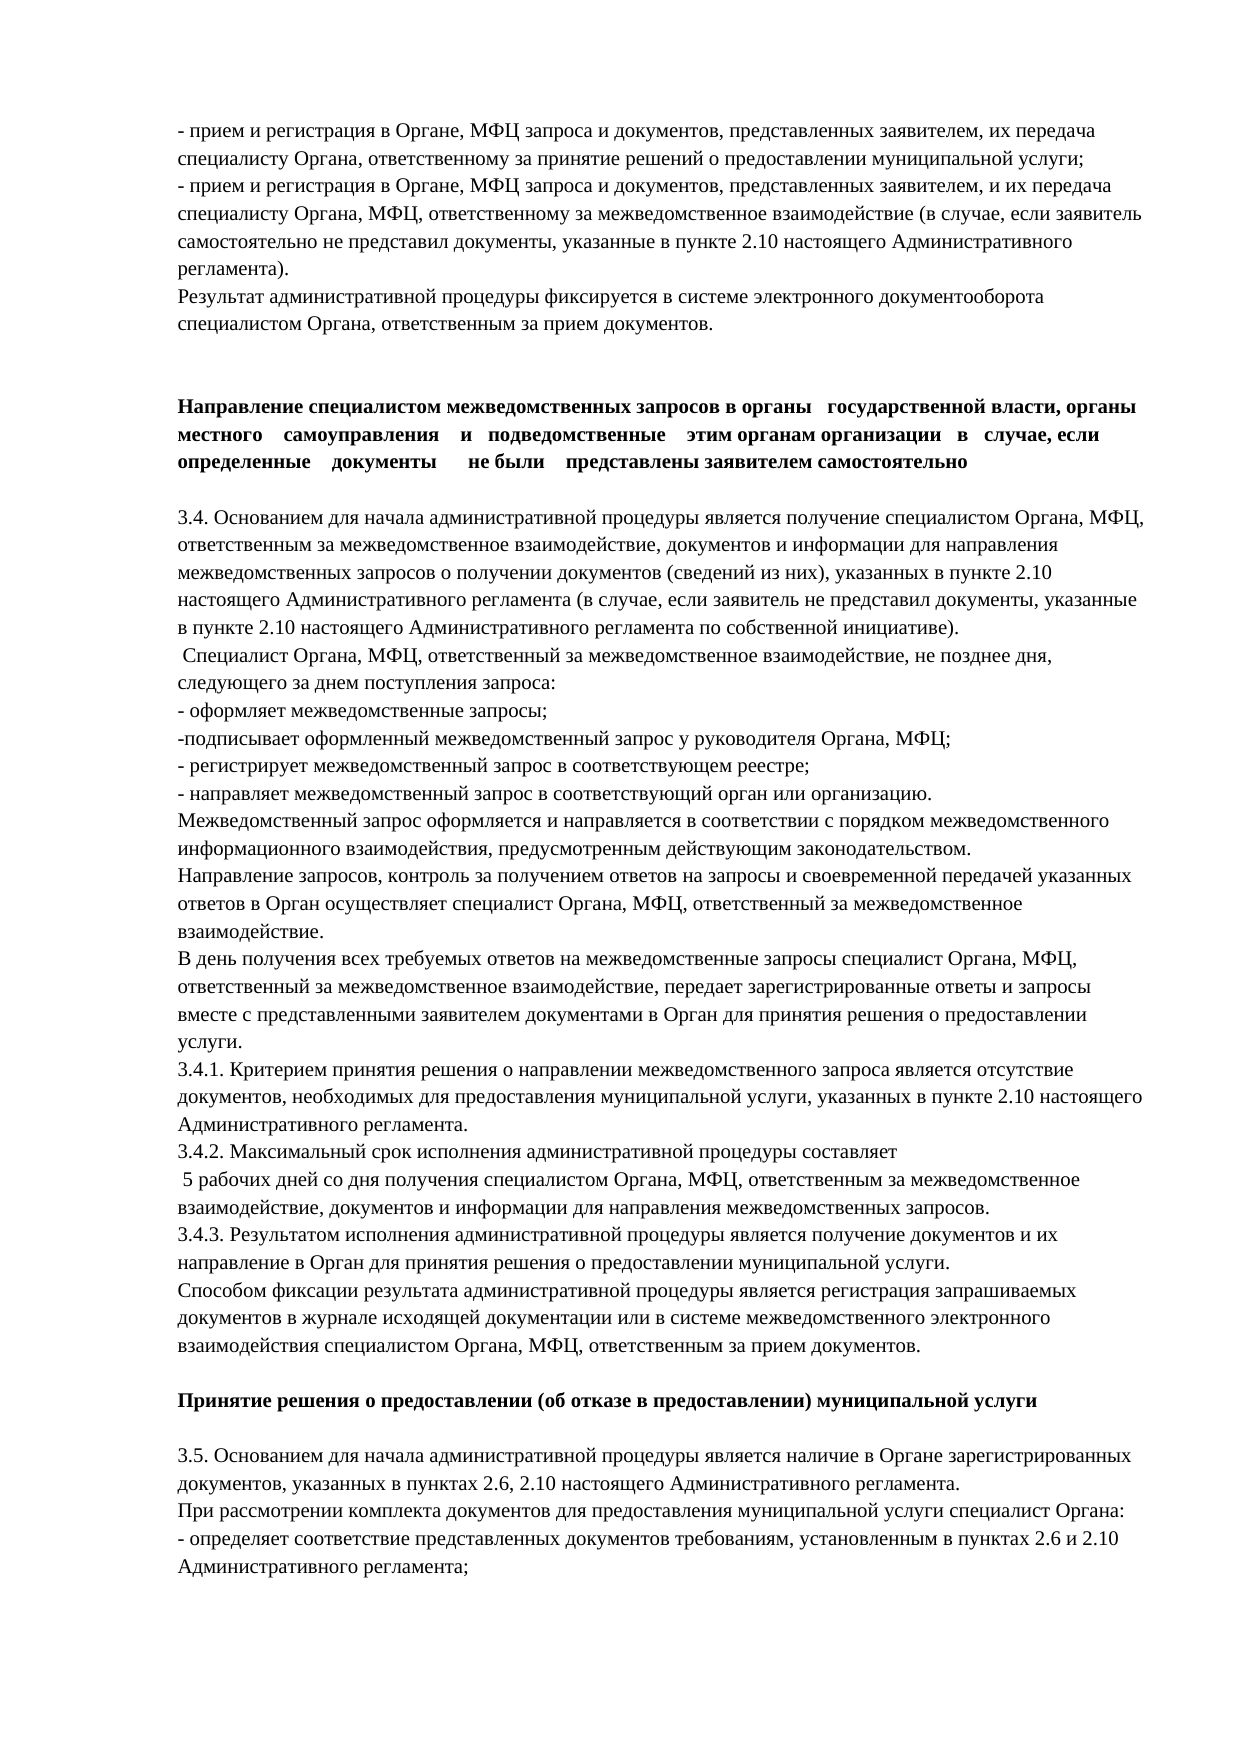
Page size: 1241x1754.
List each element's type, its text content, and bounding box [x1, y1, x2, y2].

text 3.4.2. Максимальный срок исполнения административной процедуры составляет [177, 1139, 1152, 1163]
text Специалист Органа, МФЦ, ответственный за межведомственное взаимодействие, не позднее дня, следующего за днем поступления запроса: [177, 643, 1152, 694]
text - прием и регистрация в Органе, МФЦ запроса и документов, представленных заявителем, их передача специалисту Органа, ответственному за принятие решений о предоставлении муниципальной услуги; [177, 118, 1152, 170]
text - прием и регистрация в Органе, МФЦ запроса и документов, представленных заявителем, и их передача специалисту Органа, МФЦ, ответственному за межведомственное взаимодействие (в случае, если заявитель самостоятельно не представил документы, указанные в пункте 2.10 настоящего Административного регламента). [177, 173, 1152, 280]
text Результат административной процедуры фиксируется в системе электронного документооборота специалистом Органа, ответственным за прием документов. [177, 284, 1152, 335]
text - направляет межведомственный запрос в соответствующий орган или организацию. [177, 781, 1152, 805]
text При рассмотрении комплекта документов для предоставления муниципальной услуги специалист Органа: [177, 1498, 1152, 1522]
text 3.5. Основанием для начала административной процедуры является наличие в Органе зарегистрированных документов, указанных в пунктах 2.6, 2.10 настоящего Административного регламента. [177, 1443, 1152, 1495]
text Направление запросов, контроль за получением ответов на запросы и своевременной передачей указанных ответов в Орган осуществляет специалист Органа, МФЦ, ответственный за межведомственное взаимодействие. [177, 863, 1152, 943]
text 3.4. Основанием для начала административной процедуры является получение специалистом Органа, МФЦ, ответственным за межведомственное взаимодействие, документов и информации для направления межведомственных запросов о получении документов (сведений из них), указанных в пункте 2.10 настоящего Административного регламента (в случае, если заявитель не представил документы, указанные в пункте 2.10 настоящего Административного регламента по собственной инициативе). [177, 504, 1152, 639]
text - определяет соответствие представленных документов требованиям, установленным в пунктах 2.6 и 2.10 Административного регламента; [177, 1526, 1152, 1578]
text Способом фиксации результата административной процедуры является регистрация запрашиваемых документов в журнале исходящей документации или в системе межведомственного электронного взаимодействия специалистом Органа, МФЦ, ответственным за прием документов. [177, 1277, 1152, 1357]
text Межведомственный запрос оформляется и направляется в соответствии с порядком межведомственного информационного взаимодействия, предусмотренным действующим законодательством. [177, 808, 1152, 860]
text - регистрирует межведомственный запрос в соответствующем реестре; [177, 753, 1152, 777]
text -подписывает оформленный межведомственный запрос у руководителя Органа, МФЦ; [177, 725, 1152, 749]
text 3.4.1. Критерием принятия решения о направлении межведомственного запроса является отсутствие документов, необходимых для предоставления муниципальной услуги, указанных в пункте 2.10 настоящего Административного регламента. [177, 1057, 1152, 1136]
text Принятие решения о предоставлении (об отказе в предоставлении) муниципальной услуги [177, 1388, 1152, 1412]
text 5 рабочих дней со дня получения специалистом Органа, МФЦ, ответственным за межведомственное взаимодействие, документов и информации для направления межведомственных запросов. [177, 1167, 1152, 1219]
text 3.4.3. Результатом исполнения административной процедуры является получение документов и их направление в Орган для принятия решения о предоставлении муниципальной услуги. [177, 1222, 1152, 1274]
text В день получения всех требуемых ответов на межведомственные запросы специалист Органа, МФЦ, ответственный за межведомственное взаимодействие, передает зарегистрированные ответы и запросы вместе с представленными заявителем документами в Орган для принятия решения о предоставлении услуги. [177, 946, 1152, 1053]
text - оформляет межведомственные запросы; [177, 698, 1152, 722]
text Направление специалистом межведомственных запросов в органы государственной власти, органы местного самоуправления и подведомственные этим органам организации в случае, если определенные документы не были представлены заявителем самостоятельно [177, 394, 1152, 473]
